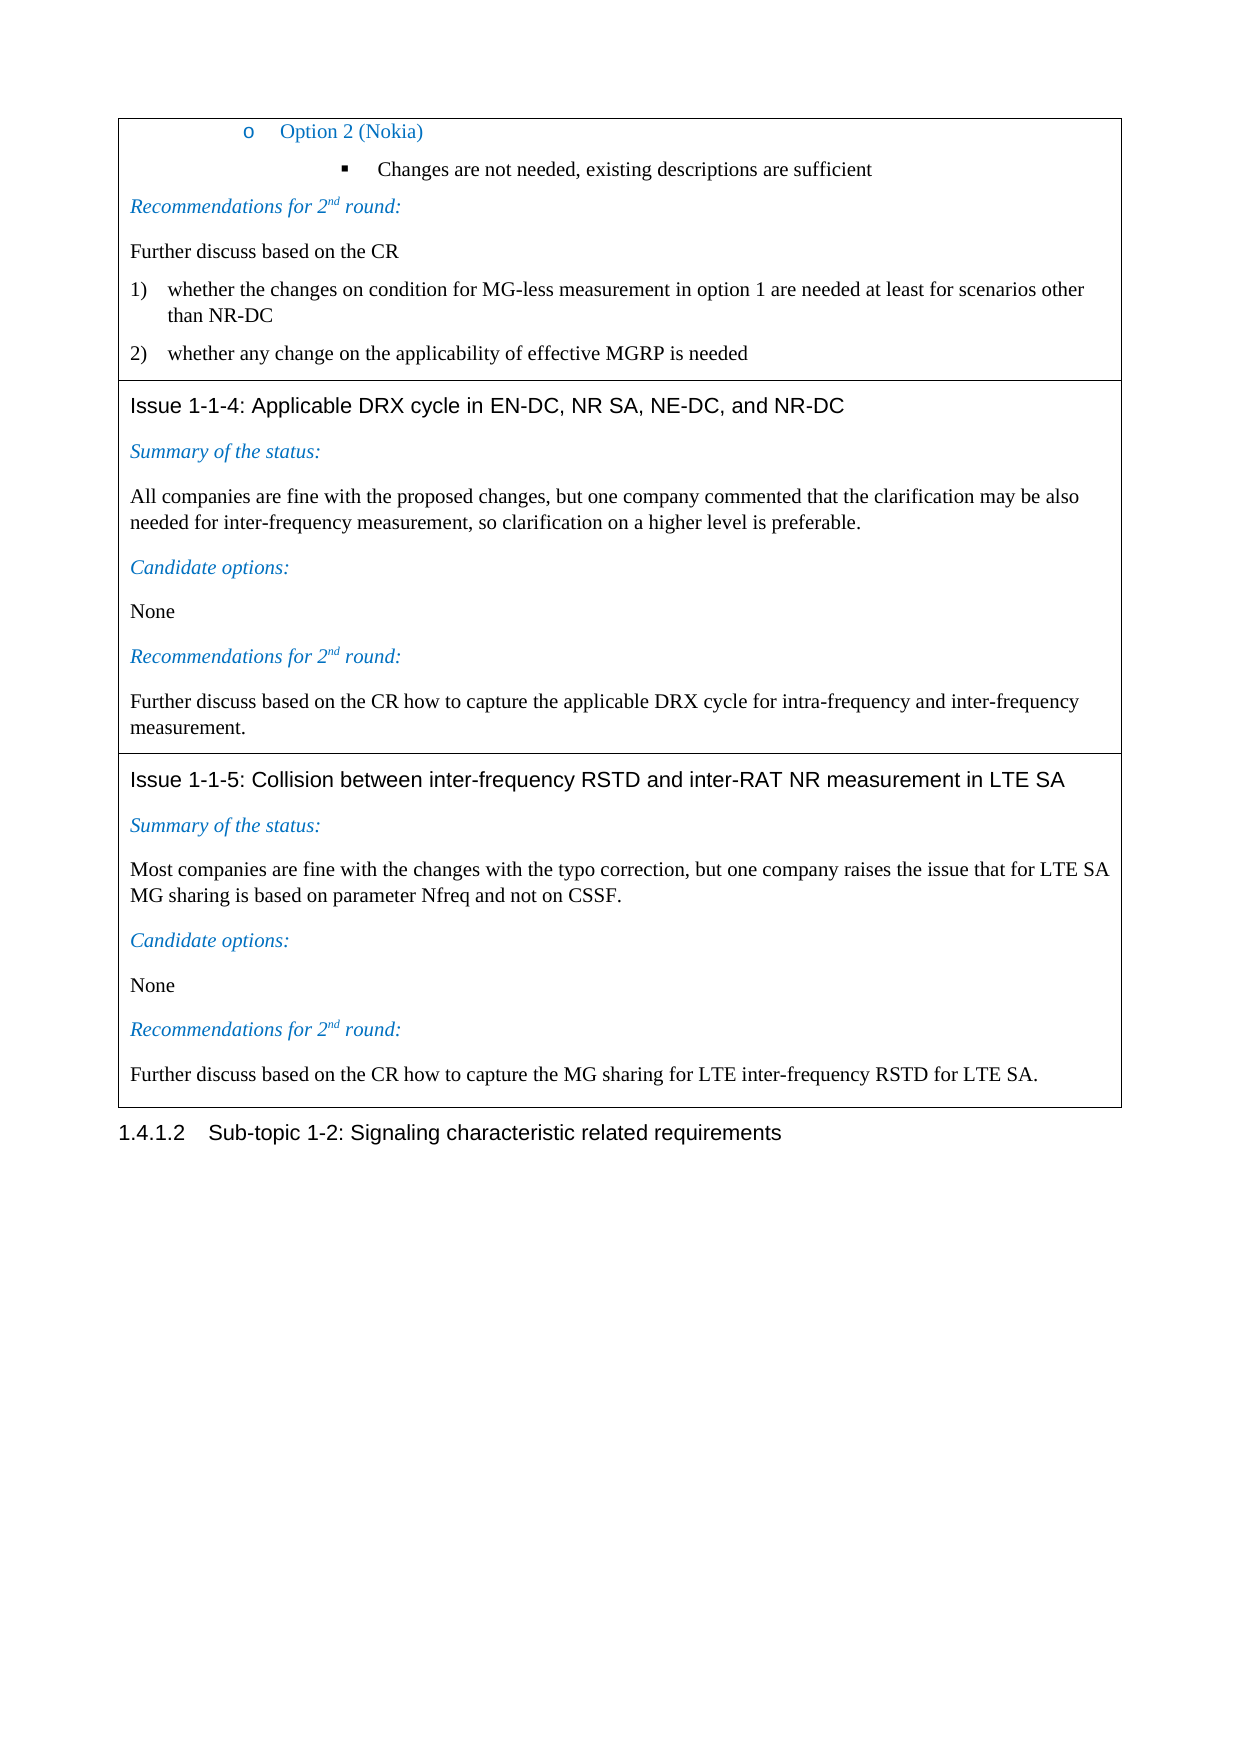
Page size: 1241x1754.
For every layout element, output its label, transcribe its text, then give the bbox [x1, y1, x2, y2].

table_cell Issue 1-1-5: Collision between inter-frequency RSTD and inter-RAT NR measurement in LTE SA Summary of the status: Most companies are fine with the changes with the typo correction, but one company raises the issue that for LTE SA MG sharing is based on parameter Nfreq and not on CSSF. Candidate options: None Recommendations for 2nd round: Further discuss based on the CR how to capture the MG sharing for LTE inter-frequency RSTD for LTE SA. [119, 754, 1121, 1107]
table_cell Issue 1-1-4: Applicable DRX cycle in EN-DC, NR SA, NE-DC, and NR-DC Summary of the status: All companies are fine with the proposed changes, but one company commented that the clarification may be also needed for inter-frequency measurement, so clarification on a higher level is preferable. Candidate options: None Recommendations for 2nd round: Further discuss based on the CR how to capture the applicable DRX cycle for intra-frequency and inter-frequency measurement. [119, 381, 1121, 753]
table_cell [119, 119, 1121, 380]
subtitle Sub-topic 1-2: Signaling characteristic related requirements [118, 1120, 1122, 1145]
